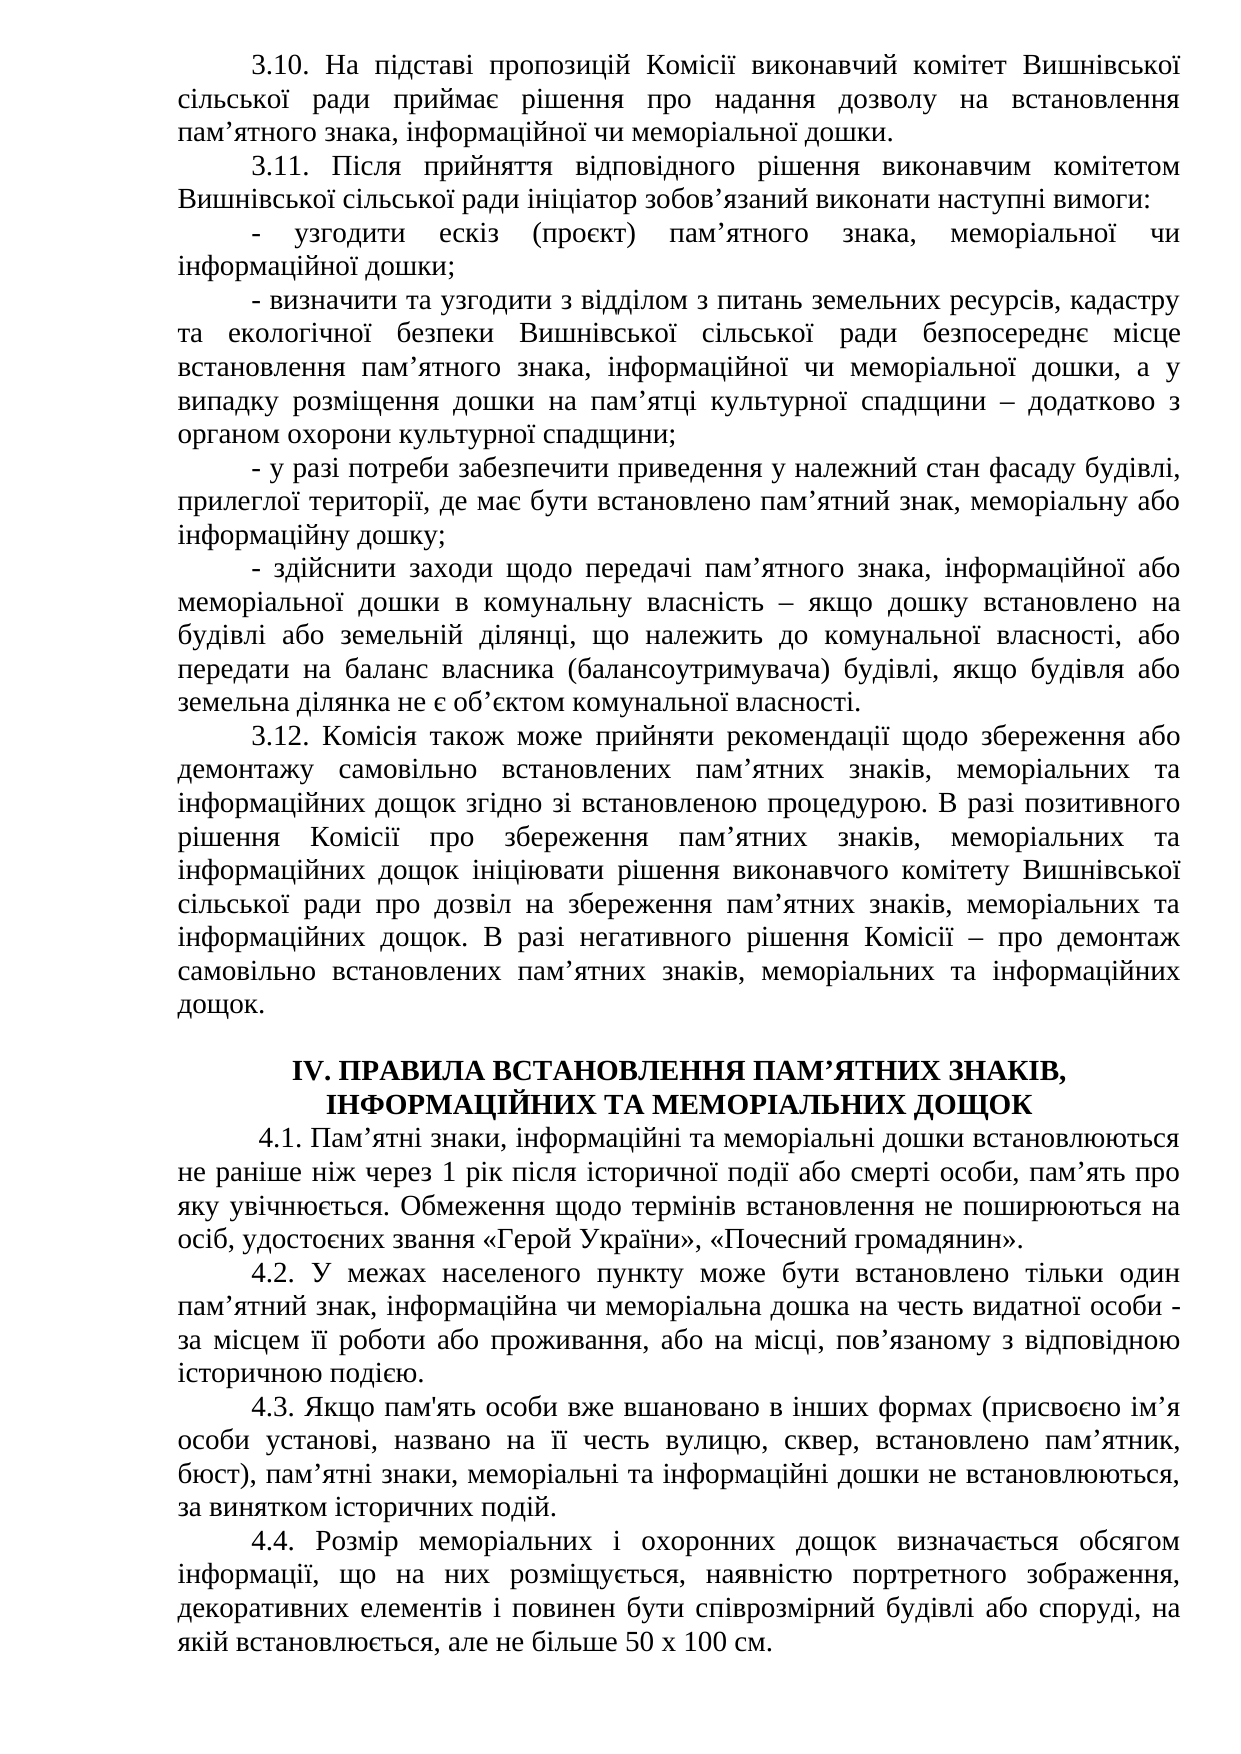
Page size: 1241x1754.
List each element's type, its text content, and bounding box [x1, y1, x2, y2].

text 3.10. На підставі пропозицій Комісії виконавчий комітет Вишнівської сільської ради приймає рішення про надання дозволу на встановлення пам’ятного знака, інформаційної чи меморіальної дошки. [177, 47, 1181, 148]
text 4.1. Пам’ятні знаки, інформаційні та меморіальні дошки встановлюються не раніше ніж через 1 рік після історичної події або смерті особи, пам’ять про яку увічнюється. Обмеження щодо термінів встановлення не поширюються на осіб, удостоєних звання «Герой України», «Почесний громадянин». [177, 1121, 1181, 1255]
text - визначити та узгодити з відділом з питань земельних ресурсів, кадастру та екологічної безпеки Вишнівської сільської ради безпосереднє місце встановлення пам’ятного знака, інформаційної чи меморіальної дошки, а у випадку розміщення дошки на пам’ятці культурної спадщини – додатково з органом охорони культурної спадщини; [177, 282, 1181, 450]
text - узгодити ескіз (проєкт) пам’ятного знака, меморіальної чи інформаційної дошки; [177, 215, 1181, 282]
text - здійснити заходи щодо передачі пам’ятного знака, інформаційної або меморіальної дошки в комунальну власність – якщо дошку встановлено на будівлі або земельній ділянці, що належить до комунальної власності, або передати на баланс власника (балансоутримувача) будівлі, якщо будівля або земельна ділянка не є об’єктом комунальної власності. [177, 550, 1181, 718]
text 3.11. Після прийняття відповідного рішення виконавчим комітетом Вишнівської сільської ради ініціатор зобов’язаний виконати наступні вимоги: [177, 148, 1181, 215]
text IV. ПРАВИЛА ВСТАНОВЛЕННЯ ПАМ’ЯТНИХ ЗНАКІВ, ІНФОРМАЦІЙНИХ ТА МЕМОРІАЛЬНИХ ДОЩОК [177, 1053, 1181, 1121]
text 4.2. У межах населеного пункту може бути встановлено тільки один пам’ятний знак, інформаційна чи меморіальна дошка на честь видатної особи - за місцем її роботи або проживання, або на місці, пов’язаному з відповідною історичною подією. [177, 1255, 1181, 1389]
text - у разі потреби забезпечити приведення у належний стан фасаду будівлі, прилеглої території, де має бути встановлено пам’ятний знак, меморіальну або інформаційну дошку; [177, 450, 1181, 550]
text 3.12. Комісія також може прийняти рекомендації щодо збереження або демонтажу самовільно встановлених пам’ятних знаків, меморіальних та інформаційних дощок згідно зі встановленою процедурою. В разі позитивного рішення Комісії про збереження пам’ятних знаків, меморіальних та інформаційних дощок ініціювати рішення виконавчого комітету Вишнівської сільської ради про дозвіл на збереження пам’ятних знаків, меморіальних та інформаційних дощок. В разі негативного рішення Комісії – про демонтаж самовільно встановлених пам’ятних знаків, меморіальних та інформаційних дощок. [177, 718, 1181, 1020]
text 4.3. Якщо пам'ять особи вже вшановано в інших формах (присвоєно ім’я особи установі, названо на її честь вулицю, сквер, встановлено пам’ятник, бюст), пам’ятні знаки, меморіальні та інформаційні дошки не встановлюються, за винятком історичних подій. [177, 1389, 1181, 1523]
text 4.4. Розмір меморіальних і охоронних дощок визначається обсягом інформації, що на них розміщується, наявністю портретного зображення, декоративних елементів і повинен бути співрозмірний будівлі або споруді, на якій встановлюється, але не більше 50 х 100 см. [177, 1523, 1181, 1657]
